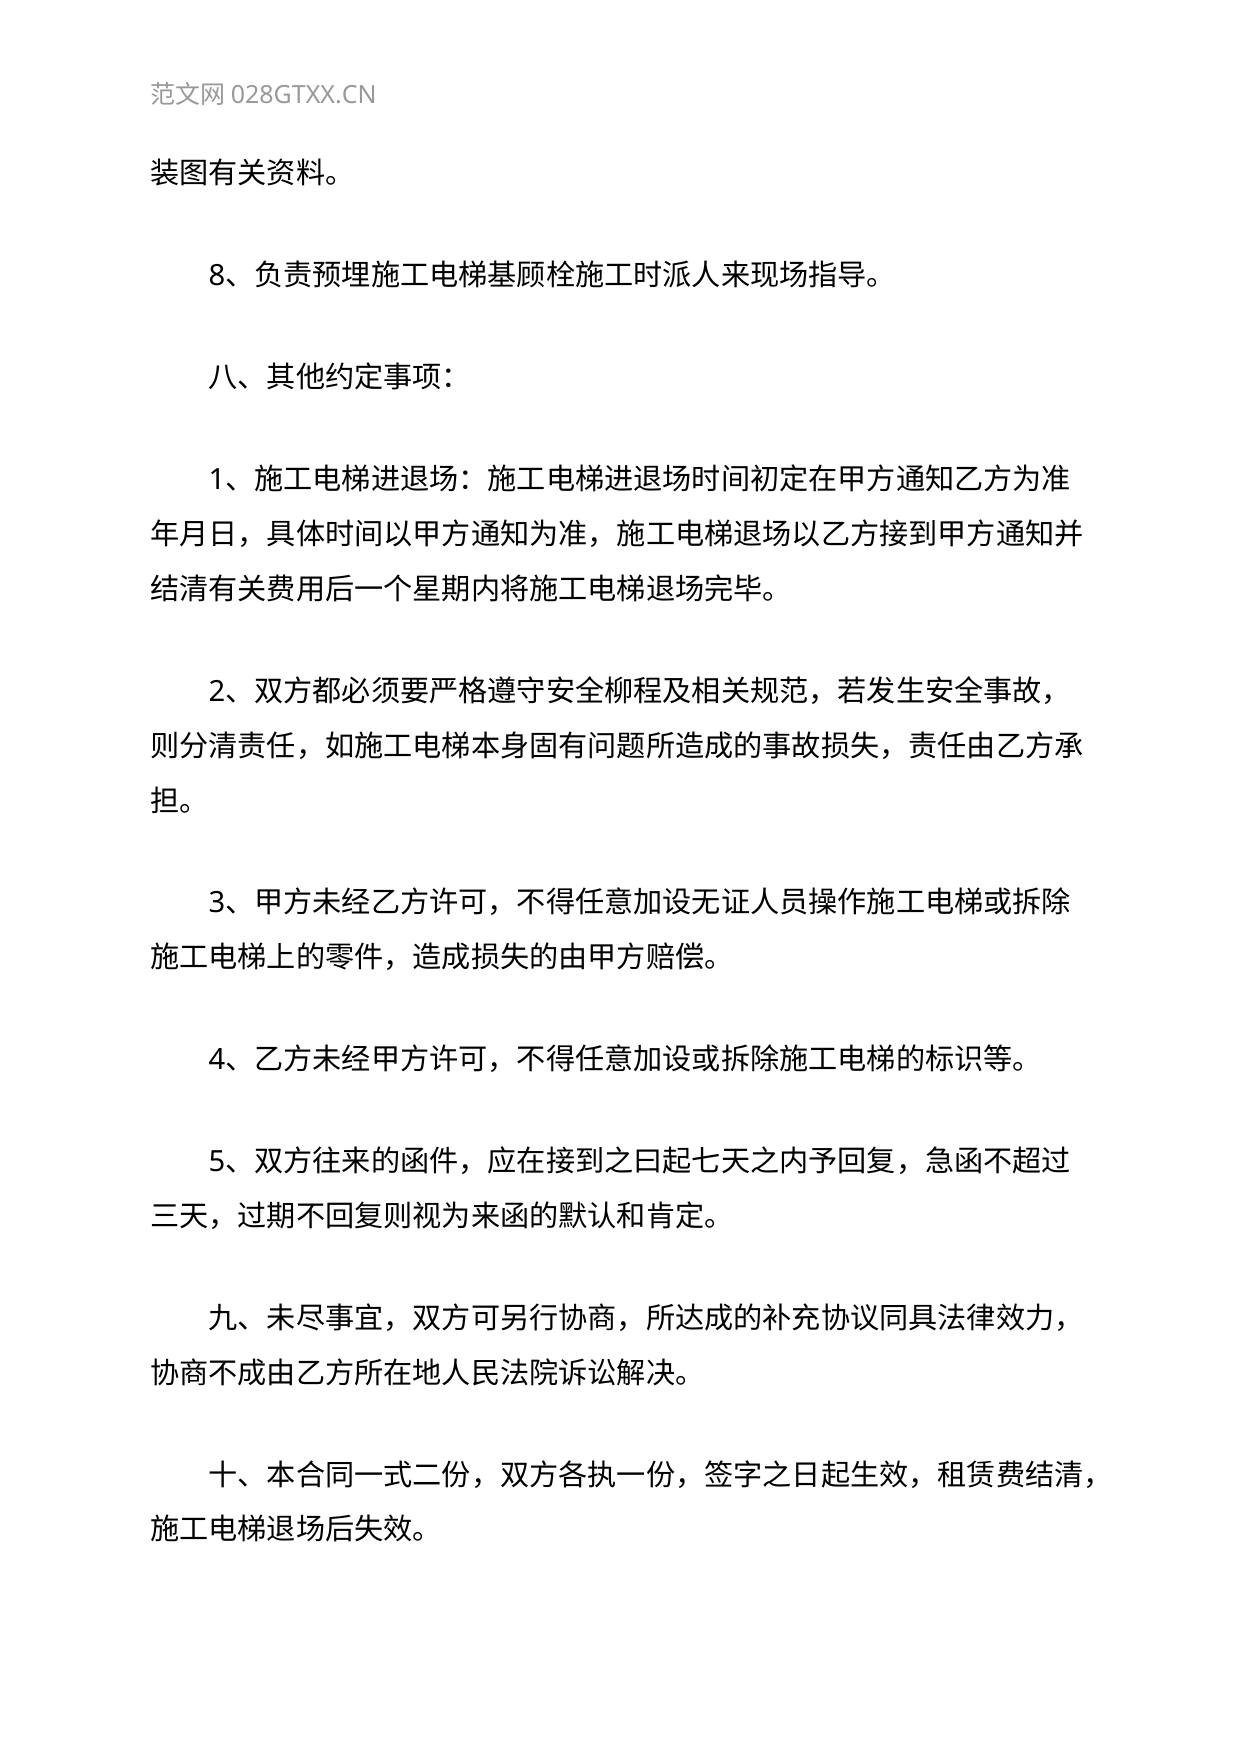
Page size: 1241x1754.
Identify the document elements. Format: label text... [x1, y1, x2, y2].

text 十、本合同一式二份，双方各执一份，签字之日起生效，租赁费结清，施工电梯退场后失效。 [150, 1451, 1090, 1548]
text 4、乙方未经甲方许可，不得任意加设或拆除施工电梯的标识等。 [150, 1036, 1090, 1078]
text 2、双方都必须要严格遵守安全柳程及相关规范，若发生安全事故，则分清责任，如施工电梯本身固有问题所造成的事故损失，责任由乙方承担。 [150, 667, 1090, 819]
text 八、其他约定事项： [150, 354, 1090, 396]
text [150, 150, 1090, 192]
text 8、负责预埋施工电梯基顾栓施工时派人来现场指导。 [150, 252, 1090, 294]
text 5、双方往来的函件，应在接到之曰起七天之内予回复，急函不超过三天，过期不回复则视为来函的默认和肯定。 [150, 1138, 1090, 1235]
text 1、施工电梯进退场：施工电梯进退场时间初定在甲方通知乙方为准年月日，具体时间以甲方通知为准，施工电梯退场以乙方接到甲方通知并结清有关费用后一个星期内将施工电梯退场完毕。 [150, 456, 1090, 608]
text 3、甲方未经乙方许可，不得任意加设无证人员操作施工电梯或拆除施工电梯上的零件，造成损失的由甲方赔偿。 [150, 879, 1090, 976]
text 九、未尽事宜，双方可另行协商，所达成的补充协议同具法律效力，协商不成由乙方所在地人民法院诉讼解决。 [150, 1294, 1090, 1392]
